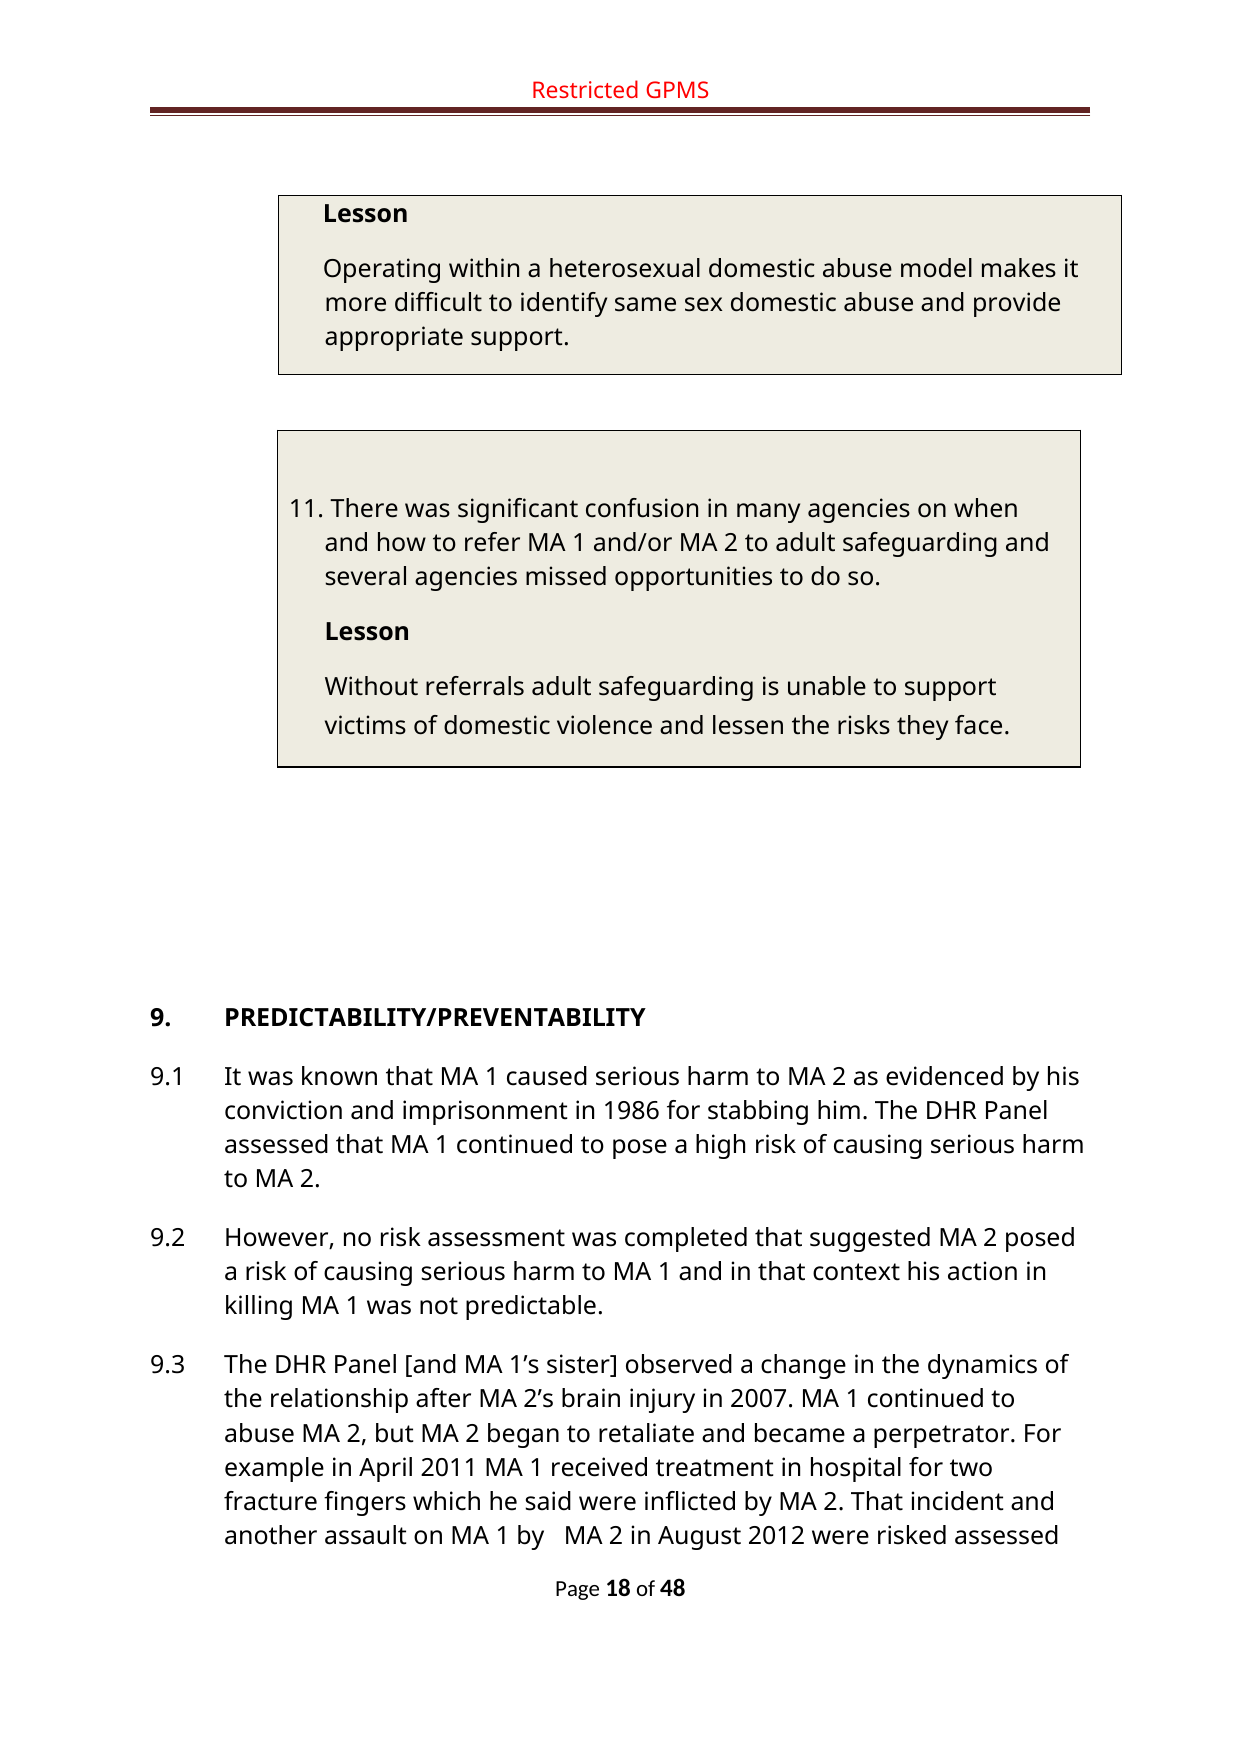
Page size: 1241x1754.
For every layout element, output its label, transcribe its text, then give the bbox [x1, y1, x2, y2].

text 9. PREDICTABILITY/PREVENTABILITY [150, 999, 1090, 1034]
text 9.1 It was known that MA 1 caused serious harm to MA 2 as evidenced by his conviction and imprisonment in 1986 for stabbing him. The DHR Panel assessed that MA 1 continued to pose a high risk of causing serious harm to MA 2. [150, 1059, 1090, 1195]
table_header 11. There was significant confusion in many agencies on when and how to refer MA 1 and/or MA 2 to adult safeguarding and several agencies missed opportunities to do so. Lesson Without referrals adult safeguarding is unable to support victims of domestic violence and lessen the risks they face. [278, 431, 1080, 766]
text 9.2 However, no risk assessment was completed that suggested MA 2 posed a risk of causing serious harm to MA 1 and in that context his action in killing MA 1 was not predictable. [150, 1220, 1090, 1322]
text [150, 1347, 1090, 1551]
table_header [279, 196, 1121, 374]
